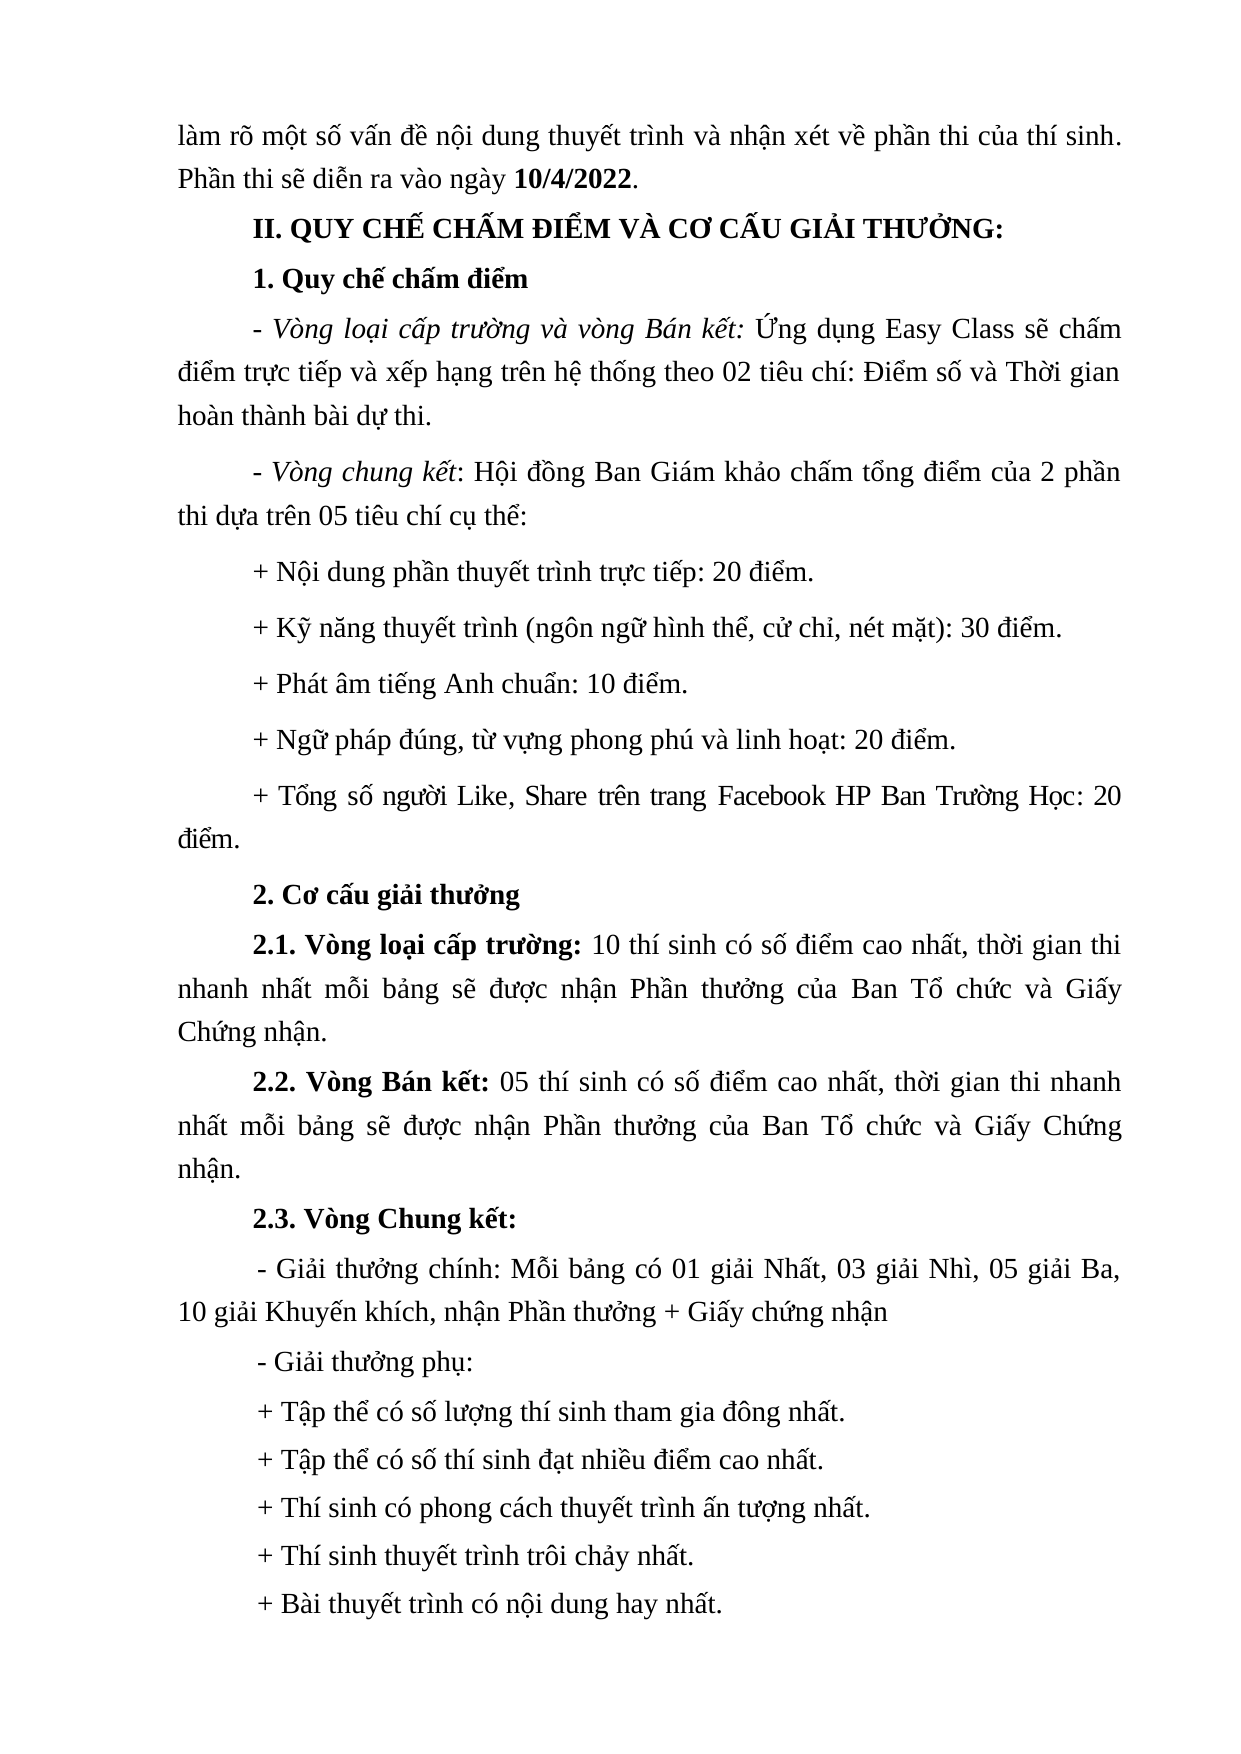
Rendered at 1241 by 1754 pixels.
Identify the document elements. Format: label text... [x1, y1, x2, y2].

text - Giải thưởng phụ: [177, 1344, 1122, 1378]
text + Nội dung phần thuyết trình trực tiếp: 20 điểm. [177, 554, 1122, 587]
text + Tập thể có số thí sinh đạt nhiều điểm cao nhất. [177, 1442, 1122, 1476]
text + Tổng số người Like, Share trên trang Facebook HP Ban Trường Học: 20 điểm. [177, 778, 1122, 855]
text + Thí sinh thuyết trình trôi chảy nhất. [177, 1538, 1122, 1572]
text - Vòng loại cấp trường và vòng Bán kết: Ứng dụng Easy Class sẽ chấm điểm trực tiếp và xếp hạng trên hệ thống theo 02 tiêu chí: Điểm số và Thời gian hoàn thành bài dự thi. [177, 311, 1122, 432]
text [177, 118, 1122, 195]
text + Phát âm tiếng Anh chuẩn: 10 điểm. [177, 666, 1122, 699]
text - Giải thưởng chính: Mỗi bảng có 01 giải Nhất, 03 giải Nhì, 05 giải Ba, 10 giải Khuyến khích, nhận Phần thưởng + Giấy chứng nhận [177, 1251, 1122, 1328]
text 2.1. Vòng loại cấp trường: 10 thí sinh có số điểm cao nhất, thời gian thi nhanh nhất mỗi bảng sẽ được nhận Phần thưởng của Ban Tổ chức và Giấy Chứng nhận. [177, 927, 1122, 1048]
text 1. Quy chế chấm điểm [177, 261, 1122, 295]
text + Bài thuyết trình có nội dung hay nhất. [177, 1586, 1122, 1620]
text 2.3. Vòng Chung kết: [177, 1201, 1122, 1234]
text + Kỹ năng thuyết trình (ngôn ngữ hình thể, cử chỉ, nét mặt): 30 điểm. [177, 610, 1122, 643]
text 2. Cơ cấu giải thưởng [177, 877, 1122, 911]
text - Vòng chung kết: Hội đồng Ban Giám khảo chấm tổng điểm của 2 phần thi dựa trên 05 tiêu chí cụ thể: [177, 454, 1122, 531]
text + Ngữ pháp đúng, từ vựng phong phú và linh hoạt: 20 điểm. [177, 722, 1122, 755]
text II. QUY CHẾ CHẤM ĐIỂM VÀ CƠ CẤU GIẢI THƯỞNG: [177, 211, 1122, 245]
text + Tập thể có số lượng thí sinh tham gia đông nhất. [177, 1394, 1122, 1427]
text 2.2. Vòng Bán kết: 05 thí sinh có số điểm cao nhất, thời gian thi nhanh nhất mỗi bảng sẽ được nhận Phần thưởng của Ban Tổ chức và Giấy Chứng nhận. [177, 1064, 1122, 1185]
text + Thí sinh có phong cách thuyết trình ấn tượng nhất. [177, 1490, 1122, 1524]
